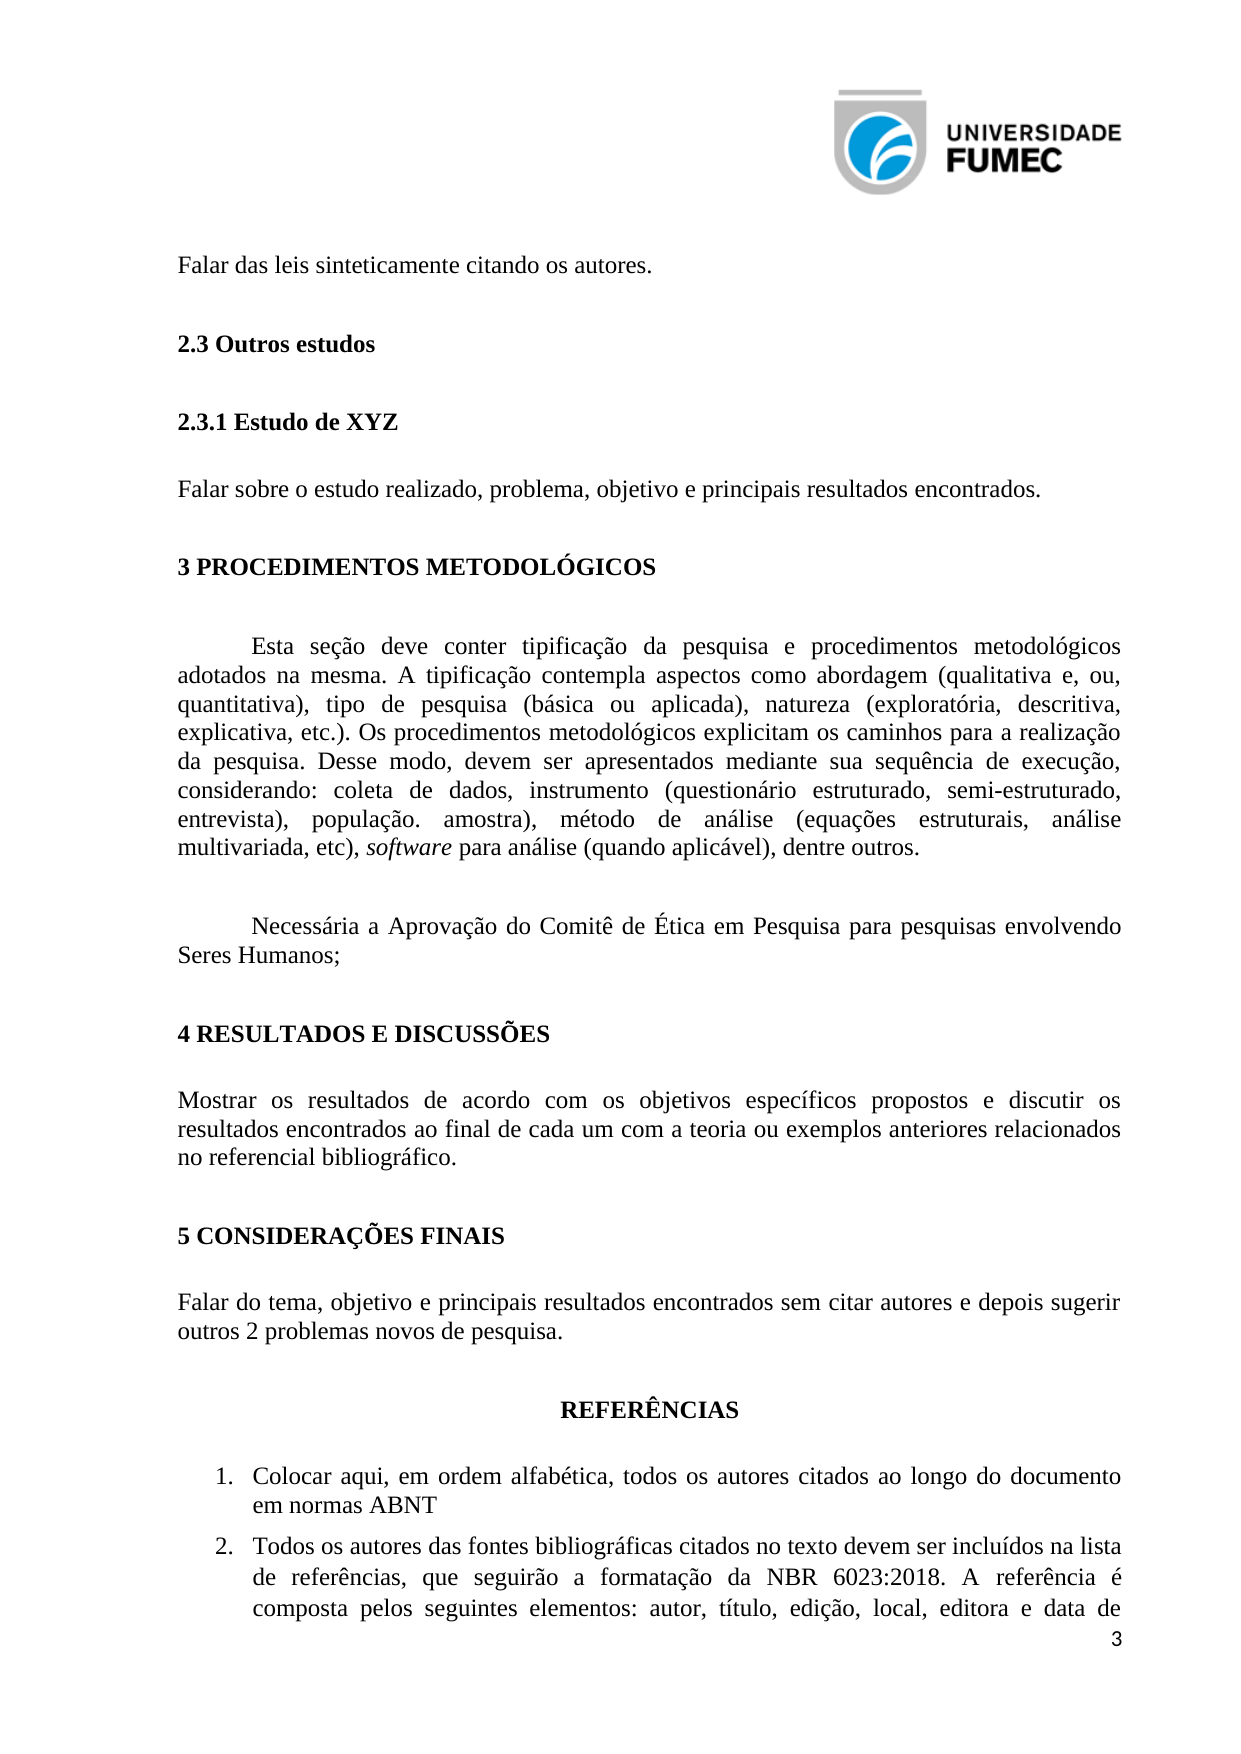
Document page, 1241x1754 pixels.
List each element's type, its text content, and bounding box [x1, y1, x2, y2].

text Falar sobre o estudo realizado, problema, objetivo e principais resultados encontrados. [177, 474, 1122, 502]
text REFERÊNCIAS [177, 1395, 1122, 1424]
text Falar do tema, objetivo e principais resultados encontrados sem citar autores e depois sugerir outros 2 problemas novos de pesquisa. [177, 1287, 1122, 1345]
text 2.3 Outros estudos [177, 329, 1122, 357]
picture [833, 73, 1123, 215]
list Colocar aqui, em ordem alfabética, todos os autores citados ao longo do documento em normas ABNT [215, 1461, 1122, 1519]
text Mostrar os resultados de acordo com os objetivos específicos propostos e discutir os resultados encontrados ao final de cada um com a teoria ou exemplos anteriores relacionados no referencial bibliográfico. [177, 1085, 1122, 1171]
text 5 CONSIDERAÇÕES FINAIS [177, 1221, 1122, 1250]
text 3 PROCEDIMENTOS METODOLÓGICOS [177, 552, 1122, 581]
text Esta seção deve conter tipificação da pesquisa e procedimentos metodológicos adotados na mesma. A tipificação contempla aspectos como abordagem (qualitativa e, ou, quantitativa), tipo de pesquisa (básica ou aplicada), natureza (exploratória, descritiva, explicativa, etc.). Os procedimentos metodológicos explicitam os caminhos para a realização da pesquisa. Desse modo, devem ser apresentados mediante sua sequência de execução, considerando: coleta de dados, instrumento (questionário estruturado, semi-estruturado, entrevista), população. amostra), método de análise (equações estruturais, análise multivariada, etc), software para análise (quando aplicável), dentre outros. [177, 631, 1122, 861]
text 4 RESULTADOS E DISCUSSÕES [177, 1019, 1122, 1047]
text Falar das leis sinteticamente citando os autores. [177, 250, 1122, 279]
text Necessária a Aprovação do Comitê de Ética em Pesquisa para pesquisas envolvendo Seres Humanos; [177, 911, 1122, 969]
text 2.3.1 Estudo de XYZ [177, 407, 1122, 436]
